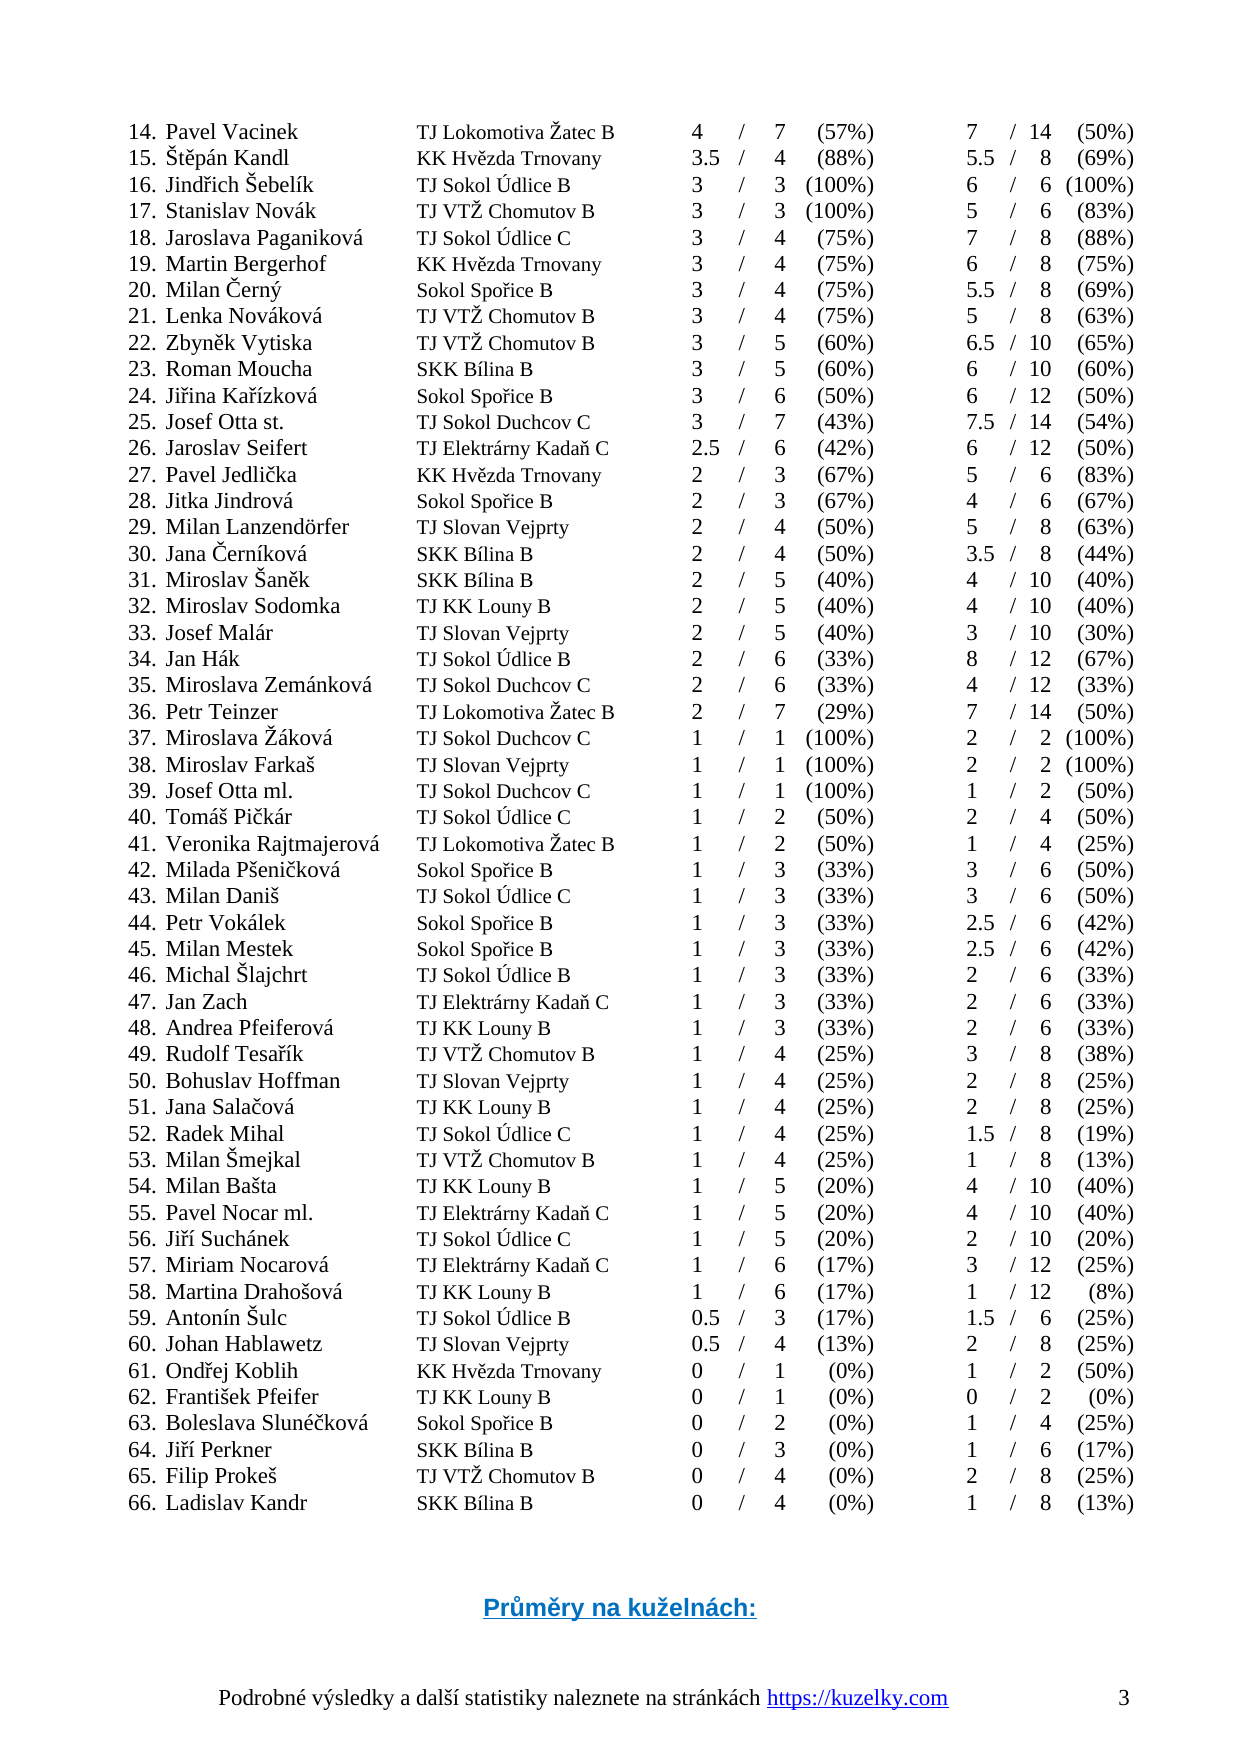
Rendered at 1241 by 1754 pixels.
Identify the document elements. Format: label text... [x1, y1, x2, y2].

text 14. Pavel Vacinek TJ Lokomotiva Žatec B 4 / 7 (57%) 7 / 14 (50%) [106, 118, 1134, 144]
text 55. Pavel Nocar ml. TJ Elektrárny Kadaň C 1 / 5 (20%) 4 / 10 (40%) [106, 1199, 1134, 1225]
text 15. Štěpán Kandl KK Hvězda Trnovany 3.5 / 4 (88%) 5.5 / 8 (69%) [106, 144, 1134, 171]
text 35. Miroslava Zemánková TJ Sokol Duchcov C 2 / 6 (33%) 4 / 12 (33%) [106, 672, 1134, 698]
text 18. Jaroslava Paganiková TJ Sokol Údlice C 3 / 4 (75%) 7 / 8 (88%) [106, 223, 1134, 250]
text 33. Josef Malár TJ Slovan Vejprty 2 / 5 (40%) 3 / 10 (30%) [106, 619, 1134, 645]
text 29. Milan Lanzendörfer TJ Slovan Vejprty 2 / 4 (50%) 5 / 8 (63%) [106, 513, 1134, 540]
text 37. Miroslava Žáková TJ Sokol Duchcov C 1 / 1 (100%) 2 / 2 (100%) [106, 724, 1134, 751]
text 30. Jana Černíková SKK Bílina B 2 / 4 (50%) 3.5 / 8 (44%) [106, 540, 1134, 566]
text 32. Miroslav Sodomka TJ KK Louny B 2 / 5 (40%) 4 / 10 (40%) [106, 592, 1134, 619]
text 59. Antonín Šulc TJ Sokol Údlice B 0.5 / 3 (17%) 1.5 / 6 (25%) [106, 1304, 1134, 1330]
text 26. Jaroslav Seifert TJ Elektrárny Kadaň C 2.5 / 6 (42%) 6 / 12 (50%) [106, 434, 1134, 461]
text 43. Milan Daniš TJ Sokol Údlice C 1 / 3 (33%) 3 / 6 (50%) [106, 882, 1134, 909]
text 23. Roman Moucha SKK Bílina B 3 / 5 (60%) 6 / 10 (60%) [106, 355, 1134, 382]
text Průměry na kuželnách: [94, 1593, 1145, 1621]
text 64. Jiří Perkner SKK Bílina B 0 / 3 (0%) 1 / 6 (17%) [106, 1436, 1134, 1462]
text 63. Boleslava Slunéčková Sokol Spořice B 0 / 2 (0%) 1 / 4 (25%) [106, 1409, 1134, 1436]
text 44. Petr Vokálek Sokol Spořice B 1 / 3 (33%) 2.5 / 6 (42%) [106, 909, 1134, 935]
text 50. Bohuslav Hoffman TJ Slovan Vejprty 1 / 4 (25%) 2 / 8 (25%) [106, 1067, 1134, 1093]
text 16. Jindřich Šebelík TJ Sokol Údlice B 3 / 3 (100%) 6 / 6 (100%) [106, 171, 1134, 197]
text 47. Jan Zach TJ Elektrárny Kadaň C 1 / 3 (33%) 2 / 6 (33%) [106, 988, 1134, 1014]
text 42. Milada Pšeničková Sokol Spořice B 1 / 3 (33%) 3 / 6 (50%) [106, 856, 1134, 882]
text 40. Tomáš Pičkár TJ Sokol Údlice C 1 / 2 (50%) 2 / 4 (50%) [106, 803, 1134, 830]
text 65. Filip Prokeš TJ VTŽ Chomutov B 0 / 4 (0%) 2 / 8 (25%) [106, 1462, 1134, 1488]
text 28. Jitka Jindrová Sokol Spořice B 2 / 3 (67%) 4 / 6 (67%) [106, 487, 1134, 513]
text 38. Miroslav Farkaš TJ Slovan Vejprty 1 / 1 (100%) 2 / 2 (100%) [106, 751, 1134, 777]
text 58. Martina Drahošová TJ KK Louny B 1 / 6 (17%) 1 / 12 (8%) [106, 1278, 1134, 1304]
text 27. Pavel Jedlička KK Hvězda Trnovany 2 / 3 (67%) 5 / 6 (83%) [106, 461, 1134, 487]
text 22. Zbyněk Vytiska TJ VTŽ Chomutov B 3 / 5 (60%) 6.5 / 10 (65%) [106, 329, 1134, 355]
text 36. Petr Teinzer TJ Lokomotiva Žatec B 2 / 7 (29%) 7 / 14 (50%) [106, 698, 1134, 724]
text 31. Miroslav Šaněk SKK Bílina B 2 / 5 (40%) 4 / 10 (40%) [106, 566, 1134, 592]
text 41. Veronika Rajtmajerová TJ Lokomotiva Žatec B 1 / 2 (50%) 1 / 4 (25%) [106, 830, 1134, 856]
text 20. Milan Černý Sokol Spořice B 3 / 4 (75%) 5.5 / 8 (69%) [106, 276, 1134, 303]
text 49. Rudolf Tesařík TJ VTŽ Chomutov B 1 / 4 (25%) 3 / 8 (38%) [106, 1041, 1134, 1067]
text 51. Jana Salačová TJ KK Louny B 1 / 4 (25%) 2 / 8 (25%) [106, 1093, 1134, 1119]
text 25. Josef Otta st. TJ Sokol Duchcov C 3 / 7 (43%) 7.5 / 14 (54%) [106, 408, 1134, 434]
text 60. Johan Hablawetz TJ Slovan Vejprty 0.5 / 4 (13%) 2 / 8 (25%) [106, 1330, 1134, 1357]
text 21. Lenka Nováková TJ VTŽ Chomutov B 3 / 4 (75%) 5 / 8 (63%) [106, 303, 1134, 329]
text 19. Martin Bergerhof KK Hvězda Trnovany 3 / 4 (75%) 6 / 8 (75%) [106, 250, 1134, 276]
text 61. Ondřej Koblih KK Hvězda Trnovany 0 / 1 (0%) 1 / 2 (50%) [106, 1357, 1134, 1383]
text 48. Andrea Pfeiferová TJ KK Louny B 1 / 3 (33%) 2 / 6 (33%) [106, 1014, 1134, 1041]
text 34. Jan Hák TJ Sokol Údlice B 2 / 6 (33%) 8 / 12 (67%) [106, 645, 1134, 672]
text 53. Milan Šmejkal TJ VTŽ Chomutov B 1 / 4 (25%) 1 / 8 (13%) [106, 1146, 1134, 1172]
text 52. Radek Mihal TJ Sokol Údlice C 1 / 4 (25%) 1.5 / 8 (19%) [106, 1119, 1134, 1146]
text 46. Michal Šlajchrt TJ Sokol Údlice B 1 / 3 (33%) 2 / 6 (33%) [106, 961, 1134, 988]
text 17. Stanislav Novák TJ VTŽ Chomutov B 3 / 3 (100%) 5 / 6 (83%) [106, 197, 1134, 223]
text 54. Milan Bašta TJ KK Louny B 1 / 5 (20%) 4 / 10 (40%) [106, 1172, 1134, 1199]
text 24. Jiřina Kařízková Sokol Spořice B 3 / 6 (50%) 6 / 12 (50%) [106, 382, 1134, 408]
text 56. Jiří Suchánek TJ Sokol Údlice C 1 / 5 (20%) 2 / 10 (20%) [106, 1225, 1134, 1251]
text 62. František Pfeifer TJ KK Louny B 0 / 1 (0%) 0 / 2 (0%) [106, 1383, 1134, 1409]
text 66. Ladislav Kandr SKK Bílina B 0 / 4 (0%) 1 / 8 (13%) [106, 1488, 1134, 1515]
text 45. Milan Mestek Sokol Spořice B 1 / 3 (33%) 2.5 / 6 (42%) [106, 935, 1134, 961]
text 39. Josef Otta ml. TJ Sokol Duchcov C 1 / 1 (100%) 1 / 2 (50%) [106, 777, 1134, 803]
text 57. Miriam Nocarová TJ Elektrárny Kadaň C 1 / 6 (17%) 3 / 12 (25%) [106, 1251, 1134, 1278]
